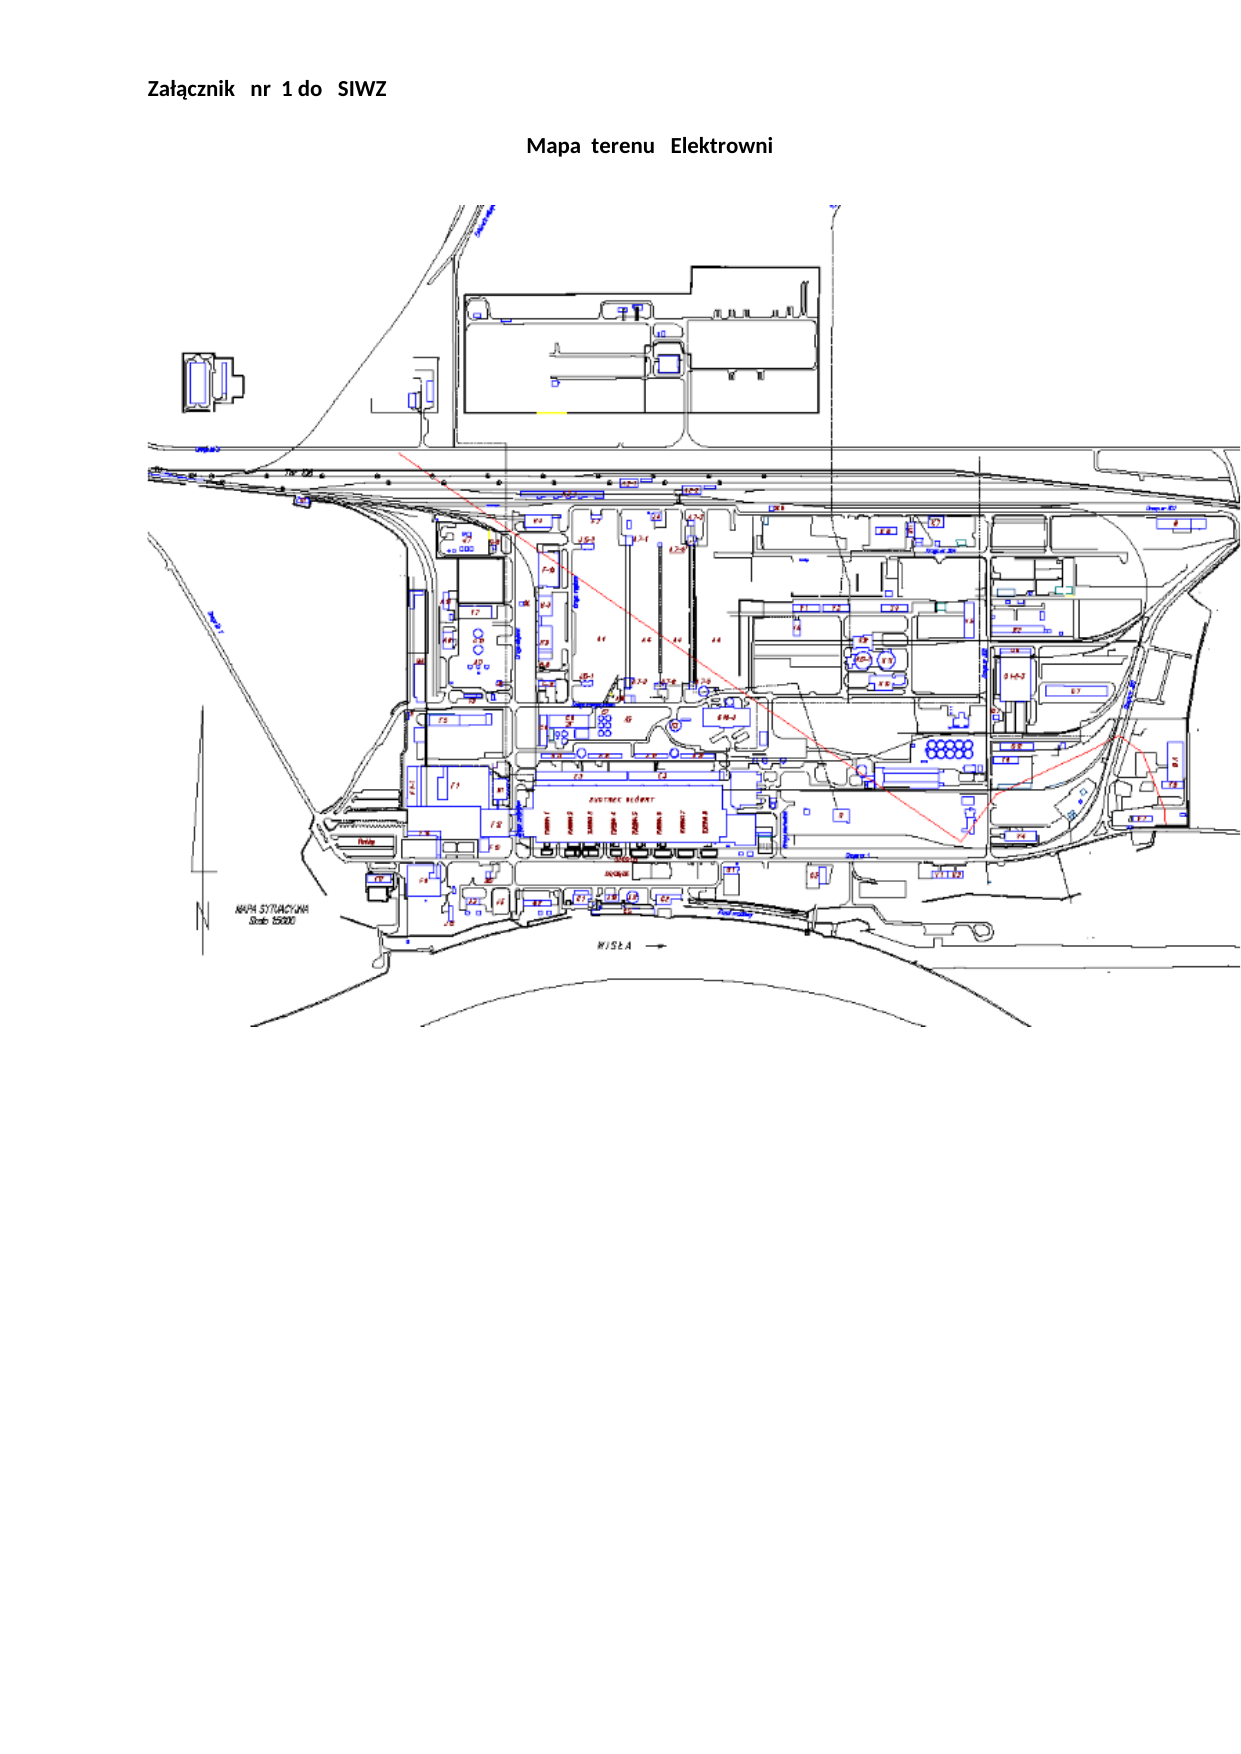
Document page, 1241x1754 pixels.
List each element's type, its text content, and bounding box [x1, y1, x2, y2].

text Mapa terenu Elektrowni [148, 131, 1152, 159]
text Załącznik nr 1 do SIWZ [148, 74, 1152, 102]
